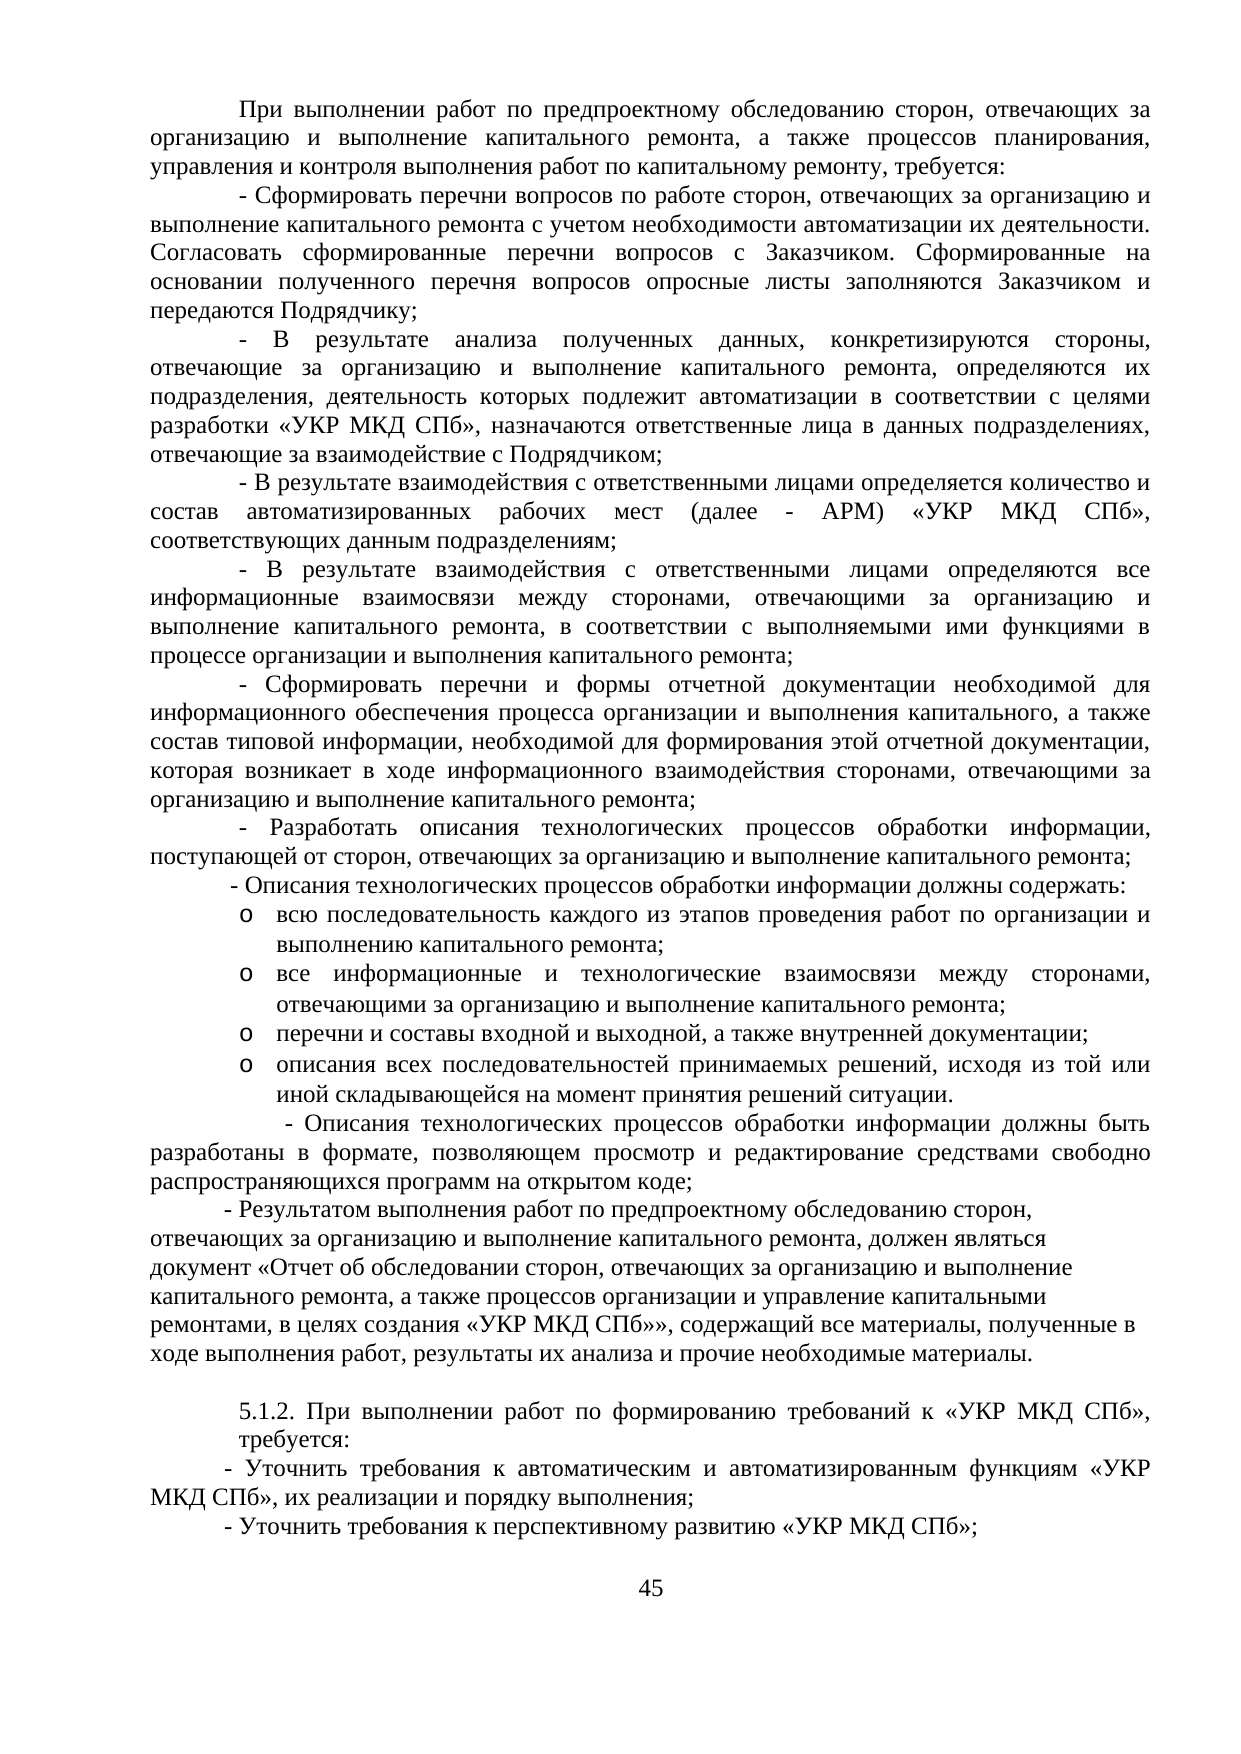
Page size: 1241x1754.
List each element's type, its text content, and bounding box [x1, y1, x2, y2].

list всю последовательность каждого из этапов проведения работ по организации и выполнению капитального ремонта; [239, 899, 1152, 958]
text - Сформировать перечни вопросов по работе сторон, отвечающих за организацию и выполнение капитального ремонта с учетом необходимости автоматизации их деятельности. Согласовать сформированные перечни вопросов с Заказчиком. Сформированные на основании полученного перечня вопросов опросные листы заполняются Заказчиком и передаются Подрядчику; [150, 180, 1152, 324]
list описания всех последовательностей принимаемых решений, исходя из той или иной складывающейся на момент принятия решений ситуации. [239, 1049, 1152, 1108]
list перечни и составы входной и выходной, а также внутренней документации; [239, 1018, 1152, 1049]
text - Уточнить требования к перспективному развитию «УКР МКД СПб»; [150, 1511, 1152, 1539]
text - В результате анализа полученных данных, конкретизируются стороны, отвечающие за организацию и выполнение капитального ремонта, определяются их подразделения, деятельность которых подлежит автоматизации в соответствии с целями разработки «УКР МКД СПб», назначаются ответственные лица в данных подразделениях, отвечающие за взаимодействие с Подрядчиком; [150, 324, 1152, 467]
text - Описания технологических процессов обработки информации должны быть разработаны в формате, позволяющем просмотр и редактирование средствами свободно распространяющихся программ на открытом коде; [150, 1108, 1152, 1194]
text - Сформировать перечни и формы отчетной документации необходимой для информационного обеспечения процесса организации и выполнения капитального, а также состав типовой информации, необходимой для формирования этой отчетной документации, которая возникает в ходе информационного взаимодействия сторонами, отвечающими за организацию и выполнение капитального ремонта; [150, 669, 1152, 812]
text - В результате взаимодействия с ответственными лицами определяются все информационные взаимосвязи между сторонами, отвечающими за организацию и выполнение капитального ремонта, в соответствии с выполняемыми ими функциями в процессе организации и выполнения капитального ремонта; [150, 554, 1152, 669]
list все информационные и технологические взаимосвязи между сторонами, отвечающими за организацию и выполнение капитального ремонта; [239, 958, 1152, 1018]
text - Уточнить требования к автоматическим и автоматизированным функциям «УКР МКД СПб», их реализации и порядку выполнения; [150, 1453, 1152, 1511]
text - В результате взаимодействия с ответственными лицами определяется количество и состав автоматизированных рабочих мест (далее - АРМ) «УКР МКД СПб», соответствующих данным подразделениям; [150, 467, 1152, 554]
list При выполнении работ по предпроектному обследованию сторон, отвечающих за организацию и выполнение капитального ремонта, а также процессов планирования, управления и контроля выполнения работ по капитальному ремонту, требуется: [150, 94, 1152, 180]
text - Описания технологических процессов обработки информации должны содержать: [150, 870, 1152, 899]
text - Разработать описания технологических процессов обработки информации, поступающей от сторон, отвечающих за организацию и выполнение капитального ремонта; [150, 812, 1152, 870]
text - Результатом выполнения работ по предпроектному обследованию сторон, отвечающих за организацию и выполнение капитального ремонта, должен являться документ «Отчет об обследовании сторон, отвечающих за организацию и выполнение капитального ремонта, а также процессов организации и управление капитальными ремонтами, в целях создания «УКР МКД СПб»», содержащий все материалы, полученные в ходе выполнения работ, результаты их анализа и прочие необходимые материалы. [150, 1194, 1152, 1367]
list 5.1.2. При выполнении работ по формированию требований к «УКР МКД СПб», требуется: [239, 1396, 1152, 1453]
